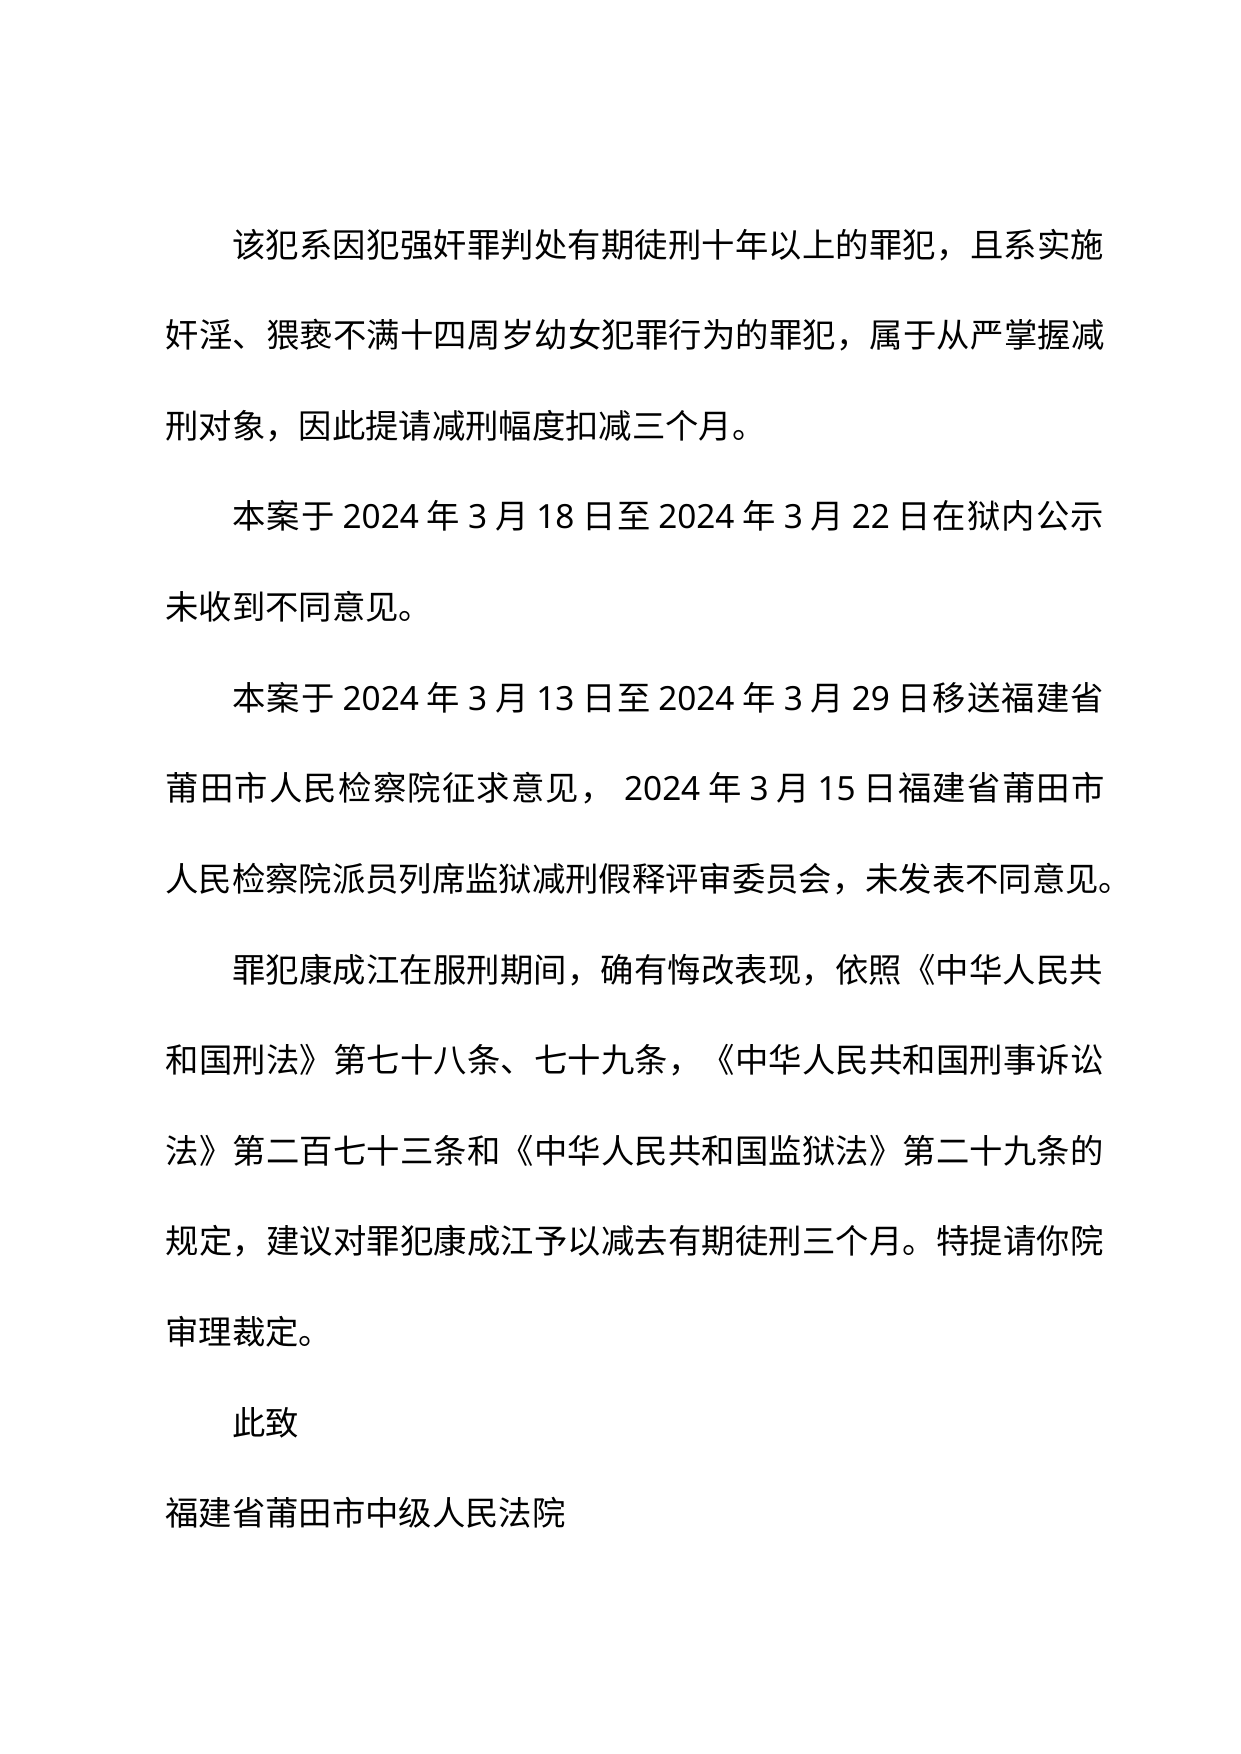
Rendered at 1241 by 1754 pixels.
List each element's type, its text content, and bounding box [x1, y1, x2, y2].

text 本案于2024年3月13日至2024年3月29日移送福建省莆田市人民检察院征求意见， 2024年3月15日福建省莆田市人民检察院派员列席监狱减刑假释评审委员会，未发表不同意见。 [165, 650, 1104, 922]
text 此致 [165, 1375, 1104, 1466]
text 福建省莆田市中级人民法院 [165, 1466, 1104, 1557]
text 本案于2024年3月18日至2024年3月22日在狱内公示未收到不同意见。 [165, 469, 1104, 650]
text 该犯系因犯强奸罪判处有期徒刑十年以上的罪犯，且系实施奸淫、猥亵不满十四周岁幼女犯罪行为的罪犯，属于从严掌握减刑对象，因此提请减刑幅度扣减三个月。 [165, 197, 1104, 469]
text 罪犯康成江在服刑期间，确有悔改表现，依照《中华人民共和国刑法》第七十八条、七十九条，《中华人民共和国刑事诉讼法》第二百七十三条和《中华人民共和国监狱法》第二十九条的规定，建议对罪犯康成江予以减去有期徒刑三个月。特提请你院审理裁定。 [165, 922, 1104, 1375]
